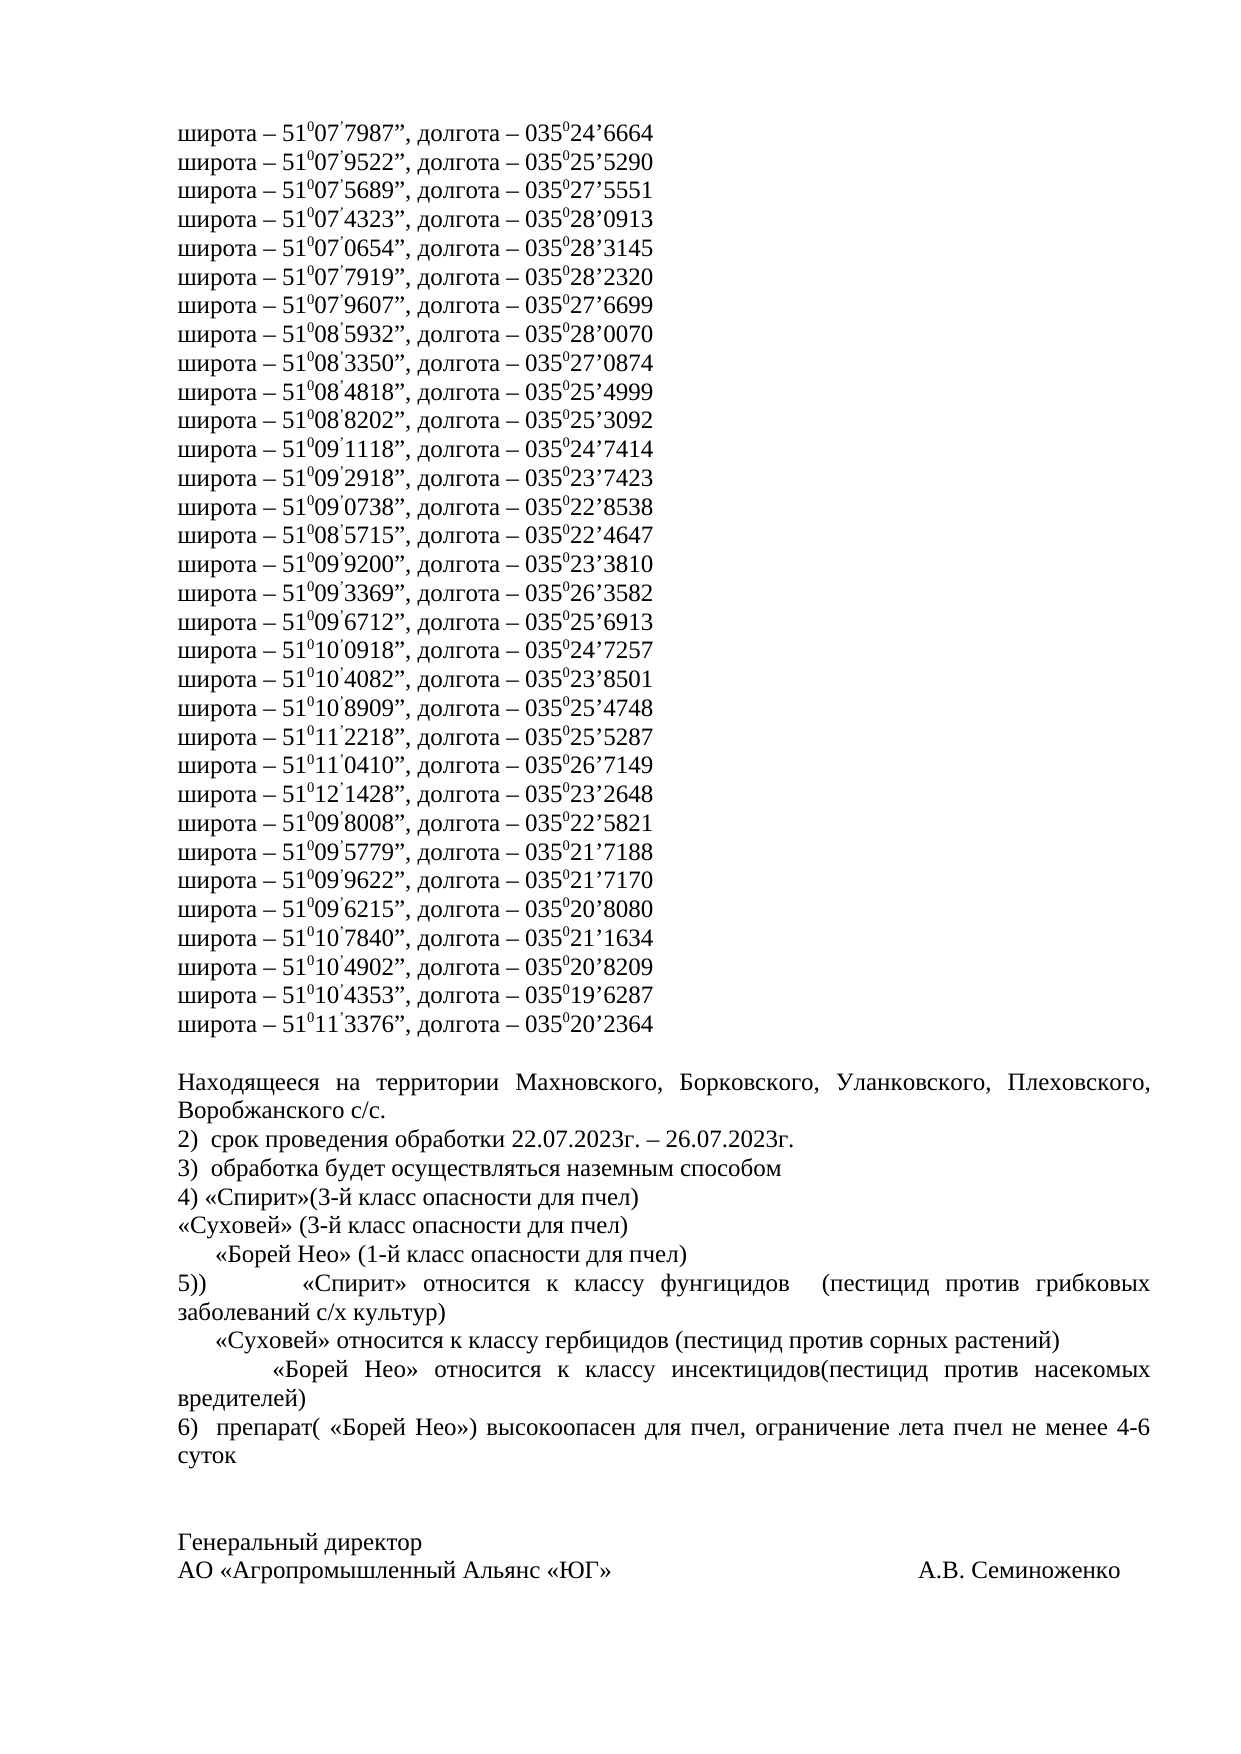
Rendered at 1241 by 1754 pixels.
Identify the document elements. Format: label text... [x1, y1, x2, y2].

text широта – 51012’1428”, долгота – 035023’2648 [177, 779, 1152, 808]
text широта – 51007’9522”, долгота – 035025’5290 [177, 147, 1152, 176]
text широта – 51009’8008”, долгота – 035022’5821 [177, 808, 1152, 837]
text широта – 51009’6215”, долгота – 035020’8080 [177, 894, 1152, 923]
text широта – 51009’9200”, долгота – 035023’3810 [177, 549, 1152, 578]
text 6) препарат( «Борей Нео») высокоопасен для пчел, ограничение лета пчел не менее 4-6 суток [177, 1412, 1152, 1469]
text 2) срок проведения обработки 22.07.2023г. – 26.07.2023г. [177, 1124, 1152, 1153]
text широта – 51009’3369”, долгота – 035026’3582 [177, 578, 1152, 607]
text широта – 51007’4323”, долгота – 035028’0913 [177, 204, 1152, 233]
text широта – 51009’2918”, долгота – 035023’7423 [177, 463, 1152, 492]
text широта – 51011’2218”, долгота – 035025’5287 [177, 722, 1152, 751]
text широта – 51007’7919”, долгота – 035028’2320 [177, 262, 1152, 291]
text широта – 51007’9607”, долгота – 035027’6699 [177, 291, 1152, 319]
text 5)) «Спирит» относится к классу фунгицидов (пестицид против грибковых заболеваний с/х культур) [177, 1268, 1152, 1326]
text широта – 51010’7840”, долгота – 035021’1634 [177, 923, 1152, 952]
text широта – 51009’1118”, долгота – 035024’7414 [177, 434, 1152, 463]
text «Суховей» (3-й класс опасности для пчел) [177, 1211, 1152, 1239]
text 3) обработка будет осуществляться наземным способом [177, 1153, 1152, 1182]
text широта – 51008’8202”, долгота – 035025’3092 [177, 406, 1152, 434]
text широта – 51008’3350”, долгота – 035027’0874 [177, 348, 1152, 377]
text широта – 51008’4818”, долгота – 035025’4999 [177, 377, 1152, 406]
text широта – 51007’7987”, долгота – 035024’6664 [177, 118, 1152, 147]
text широта – 51009’9622”, долгота – 035021’7170 [177, 866, 1152, 894]
text широта – 51009’0738”, долгота – 035022’8538 [177, 492, 1152, 521]
text 4) «Спирит»(3-й класс опасности для пчел) [177, 1182, 1152, 1211]
text Генеральный директор [177, 1527, 1152, 1556]
text широта – 51009’6712”, долгота – 035025’6913 [177, 607, 1152, 636]
text широта – 51009’5779”, долгота – 035021’7188 [177, 837, 1152, 866]
text широта – 51007’0654”, долгота – 035028’3145 [177, 233, 1152, 262]
text «Борей Нео» (1-й класс опасности для пчел) [177, 1239, 1152, 1268]
text широта – 51008’5715”, долгота – 035022’4647 [177, 521, 1152, 549]
text широта – 51011’3376”, долгота – 035020’2364 [177, 1009, 1152, 1038]
text широта – 51010’8909”, долгота – 035025’4748 [177, 693, 1152, 722]
text «Борей Нео» относится к классу инсектицидов(пестицид против насекомых вредителей) [177, 1354, 1152, 1412]
text широта – 51011’0410”, долгота – 035026’7149 [177, 751, 1152, 779]
text широта – 51010’4902”, долгота – 035020’8209 [177, 952, 1152, 981]
text широта – 51010’4353”, долгота – 035019’6287 [177, 981, 1152, 1009]
text широта – 51010’0918”, долгота – 035024’7257 [177, 636, 1152, 664]
text широта – 51010’4082”, долгота – 035023’8501 [177, 664, 1152, 693]
text «Суховей» относится к классу гербицидов (пестицид против сорных растений) [177, 1326, 1152, 1354]
text АО «Агропромышленный Альянс «ЮГ» А.В. Семиноженко [177, 1556, 1152, 1584]
text широта – 51007’5689”, долгота – 035027’5551 [177, 176, 1152, 204]
text широта – 51008’5932”, долгота – 035028’0070 [177, 319, 1152, 348]
text Находящееся на территории Махновского, Борковского, Уланковского, Плеховского, Воробжанского с/с. [177, 1067, 1152, 1124]
